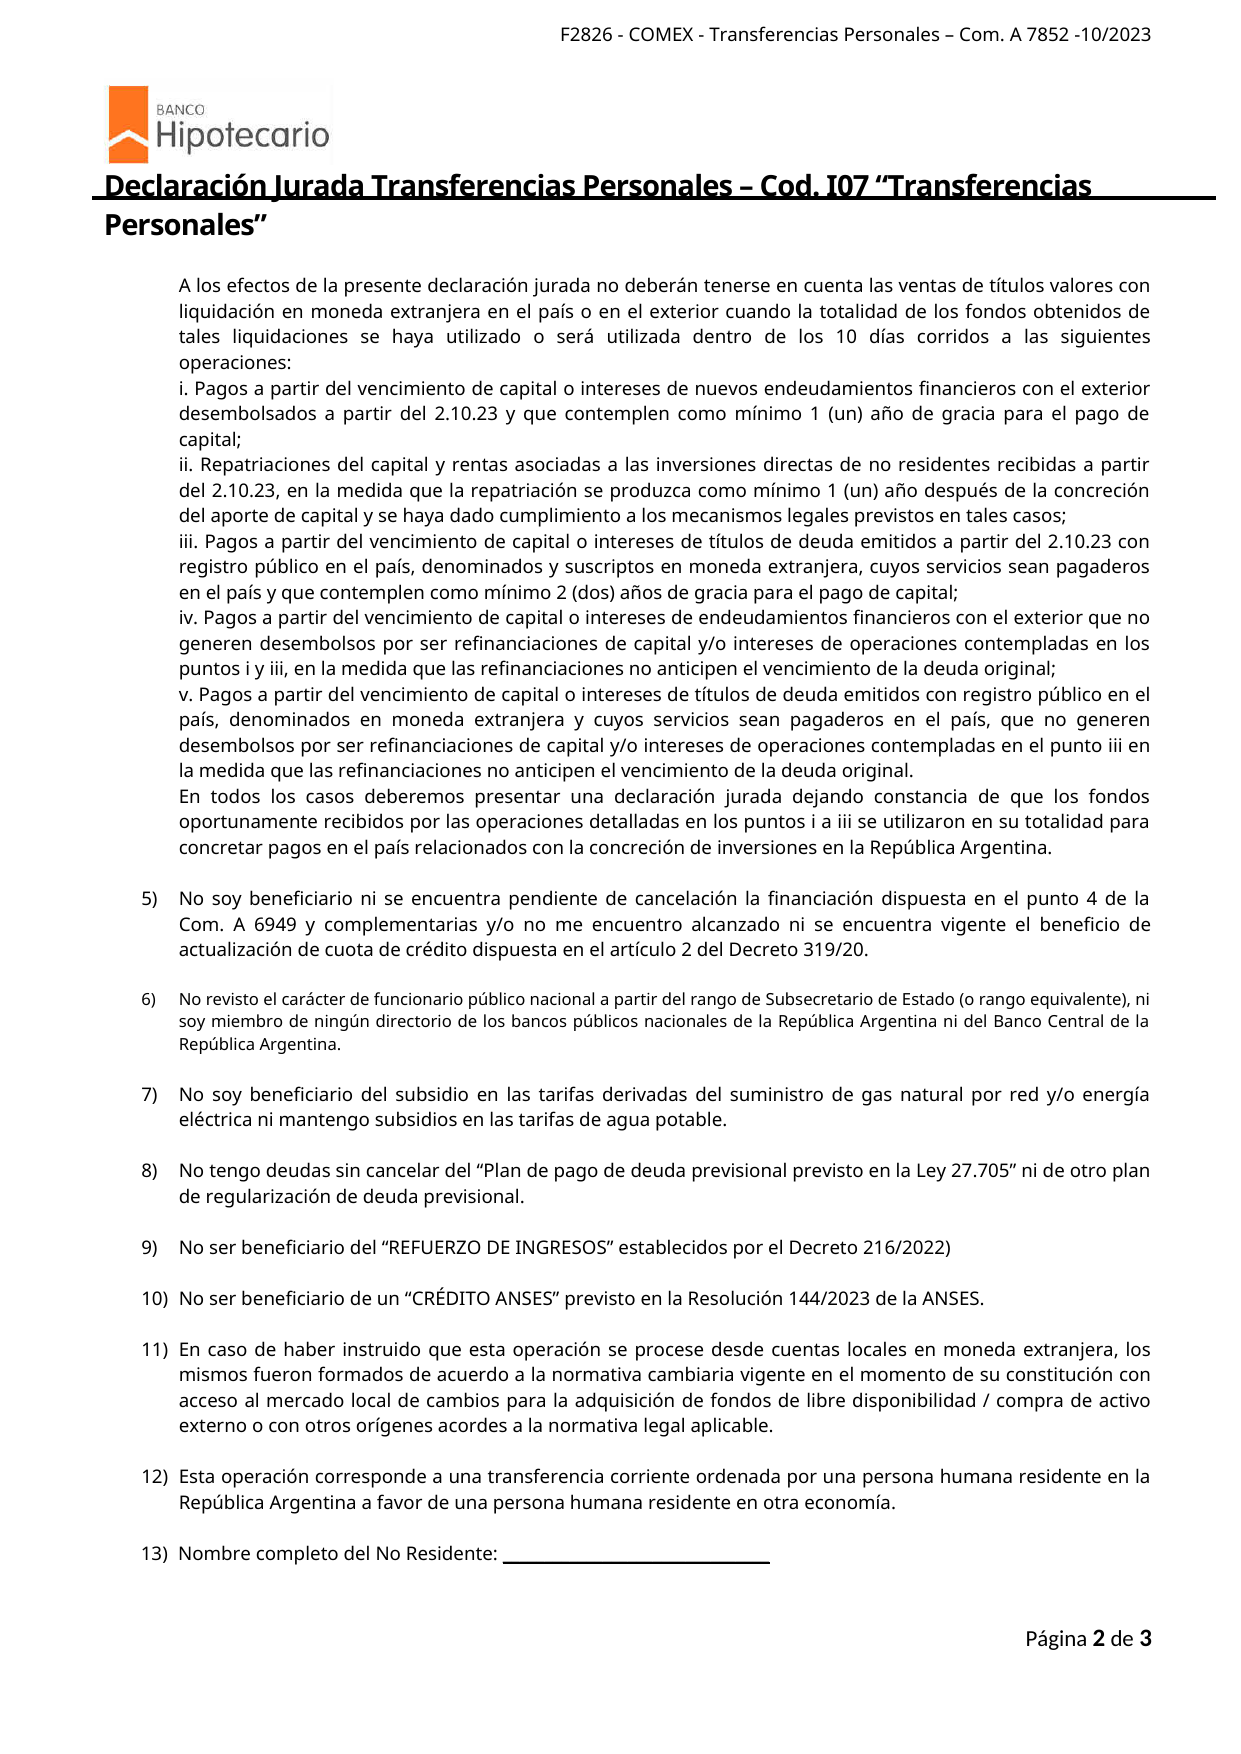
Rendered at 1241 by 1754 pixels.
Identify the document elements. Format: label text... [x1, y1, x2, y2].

list No soy beneficiario ni se encuentra pendiente de cancelación la financiación dispuesta en el punto 4 de la Com. A 6949 y complementarias y/o no me encuentro alcanzado ni se encuentra vigente el beneficio de actualización de cuota de crédito dispuesta en el artículo 2 del Decreto 319/20. [141, 885, 1152, 962]
list No soy beneficiario del subsidio en las tarifas derivadas del suministro de gas natural por red y/o energía eléctrica ni mantengo subsidios en las tarifas de agua potable. [141, 1081, 1152, 1132]
picture [103, 78, 335, 165]
list No tengo deudas sin cancelar del “Plan de pago de deuda previsional previsto en la Ley 27.705” ni de otro plan de regularización de deuda previsional. [141, 1158, 1152, 1209]
list Nombre completo del No Residente: ________________________________ [141, 1540, 1152, 1566]
list i. Pagos a partir del vencimiento de capital o intereses de nuevos endeudamientos financieros con el exterior desembolsados a partir del 2.10.23 y que contemplen como mínimo 1 (un) año de gracia para el pago de capital; [178, 375, 1152, 451]
list No ser beneficiario de un “CRÉDITO ANSES” previsto en la Resolución 144/2023 de la ANSES. [141, 1285, 1152, 1311]
list iv. Pagos a partir del vencimiento de capital o intereses de endeudamientos financieros con el exterior que no generen desembolsos por ser refinanciaciones de capital y/o intereses de operaciones contempladas en los puntos i y iii, en la medida que las refinanciaciones no anticipen el vencimiento de la deuda original; [178, 604, 1152, 681]
list v. Pagos a partir del vencimiento de capital o intereses de títulos de deuda emitidos con registro público en el país, denominados en moneda extranjera y cuyos servicios sean pagaderos en el país, que no generen desembolsos por ser refinanciaciones de capital y/o intereses de operaciones contempladas en el punto iii en la medida que las refinanciaciones no anticipen el vencimiento de la deuda original. [178, 681, 1152, 783]
list Esta operación corresponde a una transferencia corriente ordenada por una persona humana residente en la República Argentina a favor de una persona humana residente en otra economía. [141, 1464, 1152, 1515]
list En todos los casos deberemos presentar una declaración jurada dejando constancia de que los fondos oportunamente recibidos por las operaciones detalladas en los puntos i a iii se utilizaron en su totalidad para concretar pagos en el país relacionados con la concreción de inversiones en la República Argentina. [178, 783, 1152, 860]
list En caso de haber instruido que esta operación se procese desde cuentas locales en moneda extranjera, los mismos fueron formados de acuerdo a la normativa cambiaria vigente en el momento de su constitución con acceso al mercado local de cambios para la adquisición de fondos de libre disponibilidad / compra de activo externo o con otros orígenes acordes a la normativa legal aplicable. [141, 1336, 1152, 1438]
list ii. Repatriaciones del capital y rentas asociadas a las inversiones directas de no residentes recibidas a partir del 2.10.23, en la medida que la repatriación se produzca como mínimo 1 (un) año después de la concreción del aporte de capital y se haya dado cumplimiento a los mecanismos legales previstos en tales casos; [178, 451, 1152, 528]
list No revisto el carácter de funcionario público nacional a partir del rango de Subsecretario de Estado (o rango equivalente), ni soy miembro de ningún directorio de los bancos públicos nacionales de la República Argentina ni del Banco Central de la República Argentina. [141, 987, 1152, 1056]
list A los efectos de la presente declaración jurada no deberán tenerse en cuenta las ventas de títulos valores con liquidación en moneda extranjera en el país o en el exterior cuando la totalidad de los fondos obtenidos de tales liquidaciones se haya utilizado o será utilizada dentro de los 10 días corridos a las siguientes operaciones: [178, 273, 1152, 375]
list iii. Pagos a partir del vencimiento de capital o intereses de títulos de deuda emitidos a partir del 2.10.23 con registro público en el país, denominados y suscriptos en moneda extranjera, cuyos servicios sean pagaderos en el país y que contemplen como mínimo 2 (dos) años de gracia para el pago de capital; [178, 528, 1152, 604]
list No ser beneficiario del “REFUERZO DE INGRESOS” establecidos por el Decreto 216/2022) [141, 1234, 1152, 1260]
